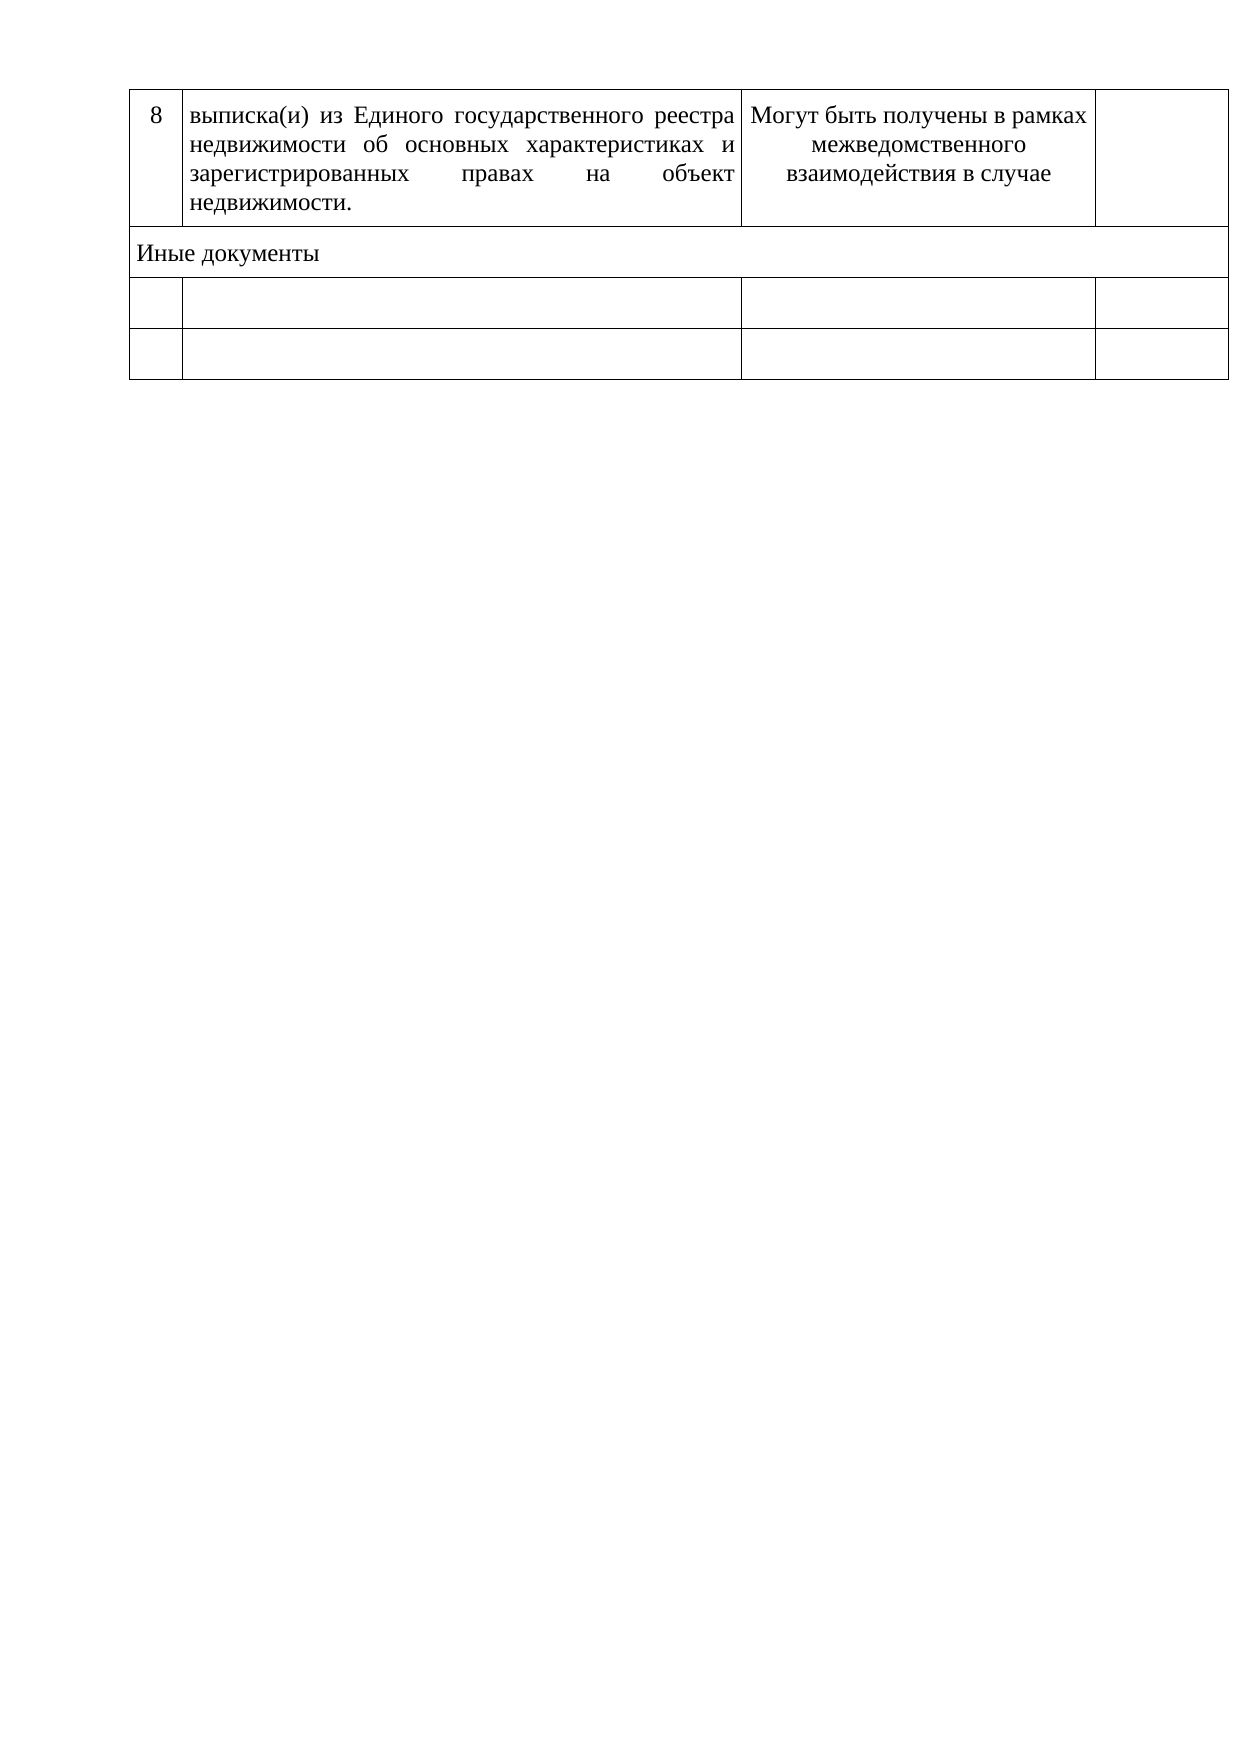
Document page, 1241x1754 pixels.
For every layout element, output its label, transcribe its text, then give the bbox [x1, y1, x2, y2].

table_cell [742, 329, 1095, 379]
table_cell Иные документы [130, 227, 1228, 277]
table_cell [183, 278, 741, 328]
table_cell выписка(и) из Единого государственного реестра недвижимости об основных характеристиках и зарегистрированных правах на объект недвижимости. [183, 90, 741, 226]
table_cell 8 [130, 90, 182, 226]
table_cell [130, 329, 182, 379]
table_cell [183, 329, 741, 379]
table_cell [1096, 90, 1228, 226]
table_cell [130, 278, 182, 328]
table_cell Могут быть получены в рамках межведомственного взаимодействия в случае [742, 90, 1095, 226]
table_cell [742, 278, 1095, 328]
table_cell [1096, 278, 1228, 328]
table_cell [1096, 329, 1228, 379]
